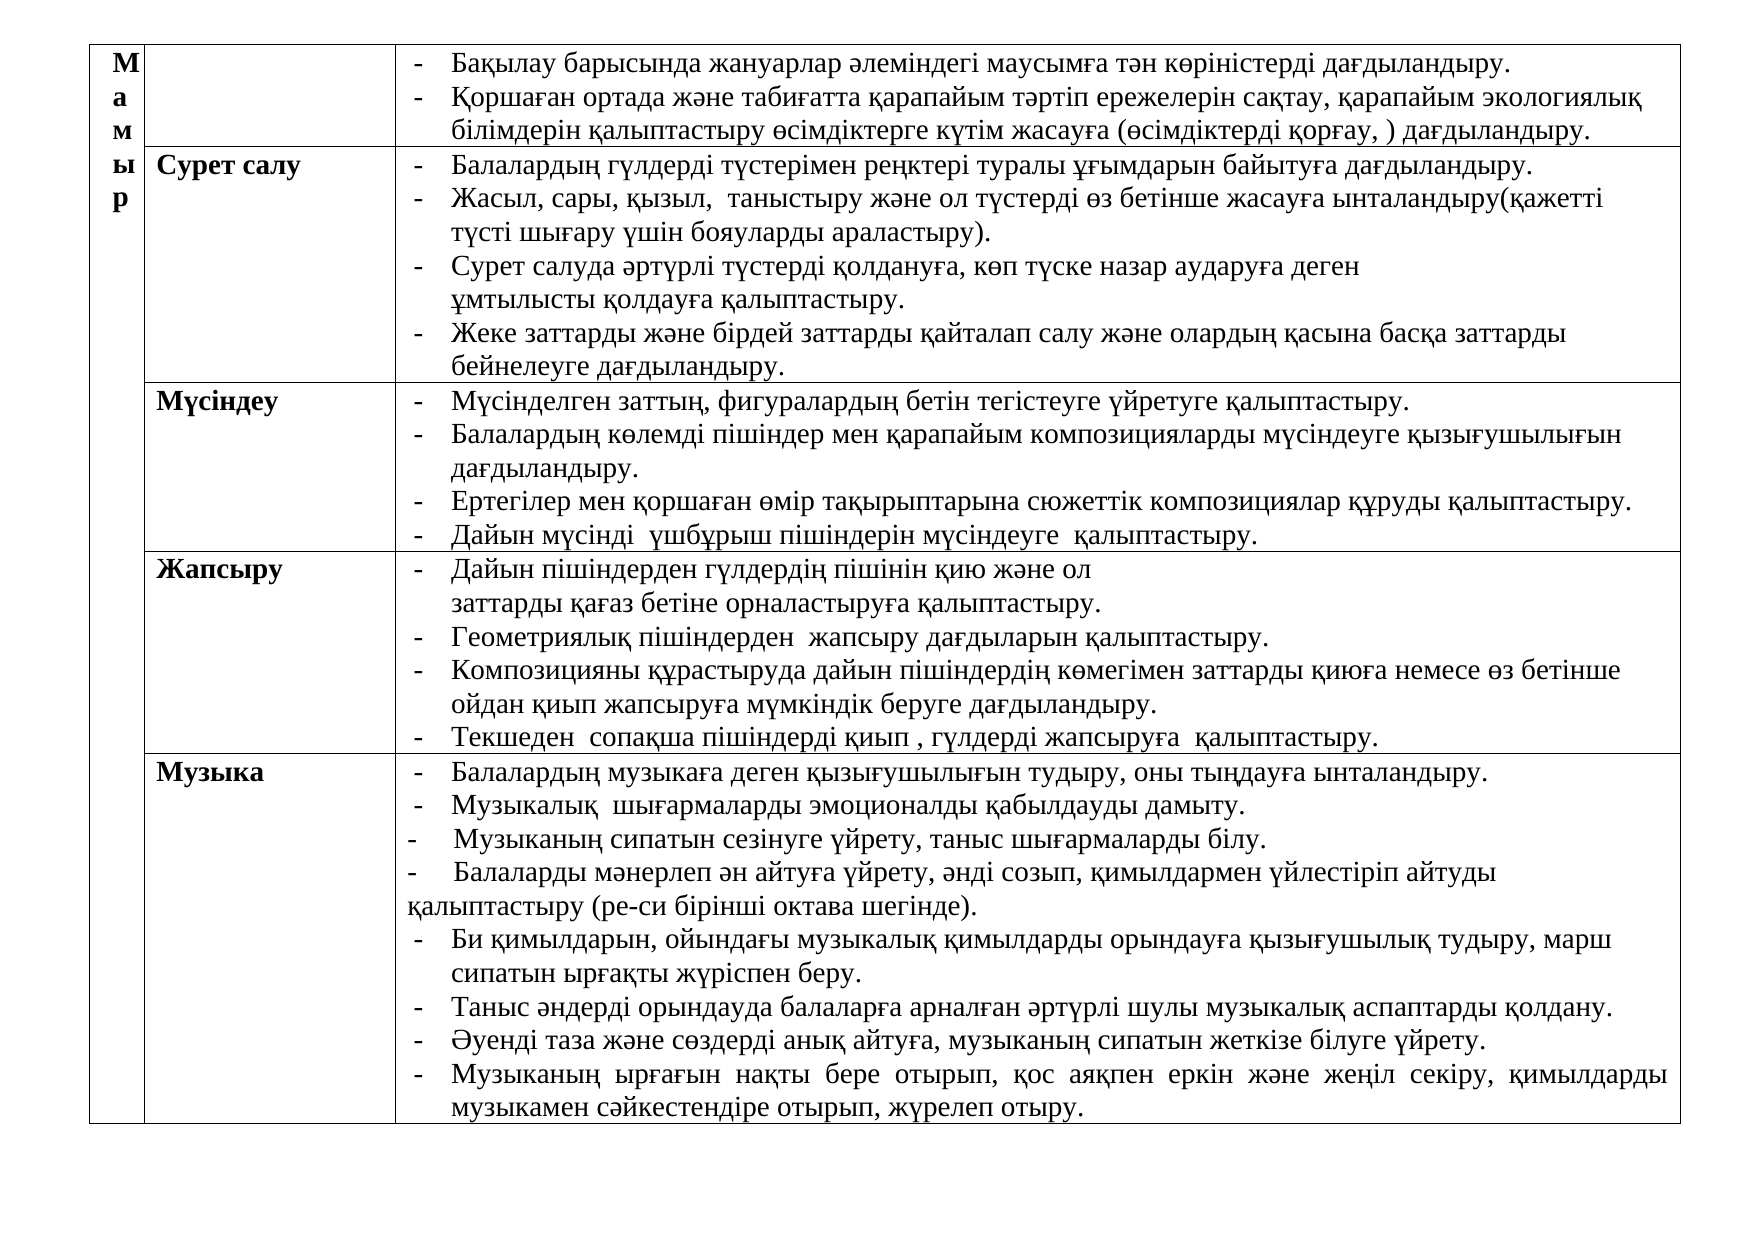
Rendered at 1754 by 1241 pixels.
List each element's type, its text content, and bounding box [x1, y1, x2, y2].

table_cell Музыка [145, 754, 395, 1123]
table_cell Дайын пішіндерден гүлдердің пішінін қию және ол заттарды қағаз бетіне орналастыруға қалыптастыру. Геометриялық пішіндерден жапсыру дағдыларын қалыптастыру. Композицияны құрастыруда дайын пішіндердің көмегімен заттарды қиюға немесе өз бетінше ойдан қиып жапсыруға мүмкіндік беруге дағдыландыру. Текшеден сопақша пішіндерді қиып , гүлдерді жапсыруға қалыптастыру. [396, 552, 1680, 753]
table_cell Мүсінделген заттың, фигуралардың бетін тегістеуге үйретуге қалыптастыру. Балалардың көлемді пішіндер мен қарапайым композицияларды мүсіндеуге қызығушылығын дағдыландыру. Ертегілер мен қоршаған өмір тақырыптарына сюжеттік композициялар құруды қалыптастыру. Дайын мүсінді үшбұрыш пішіндерін мүсіндеуге қалыптастыру. [396, 383, 1680, 551]
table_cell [145, 45, 395, 146]
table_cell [396, 45, 1680, 146]
table_cell Жапсыру [145, 552, 395, 753]
table_cell Сурет салу [145, 147, 395, 382]
table_cell Балалардың музыкаға деген қызығушылығын тудыру, оны тыңдауға ынталандыру. Музыкалық шығармаларды эмоционалды қабылдауды дамыту. - Музыканың сипатын сезінуге үйрету, таныс шығармаларды білу. - Балаларды мәнерлеп ән айтуға үйрету, әнді созып, қимылдармен үйлестіріп айтуды қалыптастыру (ре-си бірінші октава шегінде). Би қимылдарын, ойындағы музыкалық қимылдарды орындауға қызығушылық тудыру, марш сипатын ырғақты жүріспен беру. Таныс әндерді орындауда балаларға арналған әртүрлі шулы музыкалық аспаптарды қолдану. Әуенді таза және сөздерді анық айтуға, музыканың сипатын жеткізе білуге үйрету. Музыканың ырғағын нақты бере отырып, қос аяқпен еркін және жеңіл секіру, қимылдарды музыкамен сәйкестендіре отырып, жүрелеп отыру. [396, 754, 1680, 1123]
table_cell Балалардың гүлдерді түстерімен реңктері туралы ұғымдарын байытуға дағдыландыру. Жасыл, сары, қызыл, таныстыру және ол түстерді өз бетінше жасауға ынталандыру(қажетті түсті шығару үшін бояуларды араластыру). Сурет салуда әртүрлі түстерді қолдануға, көп түске назар аударуға деген ұмтылысты қолдауға қалыптастыру. Жеке заттарды және бірдей заттарды қайталап салу және олардың қасына басқа заттарды бейнелеуге дағдыландыру. [396, 147, 1680, 382]
table_cell Мүсіндеу [145, 383, 395, 551]
